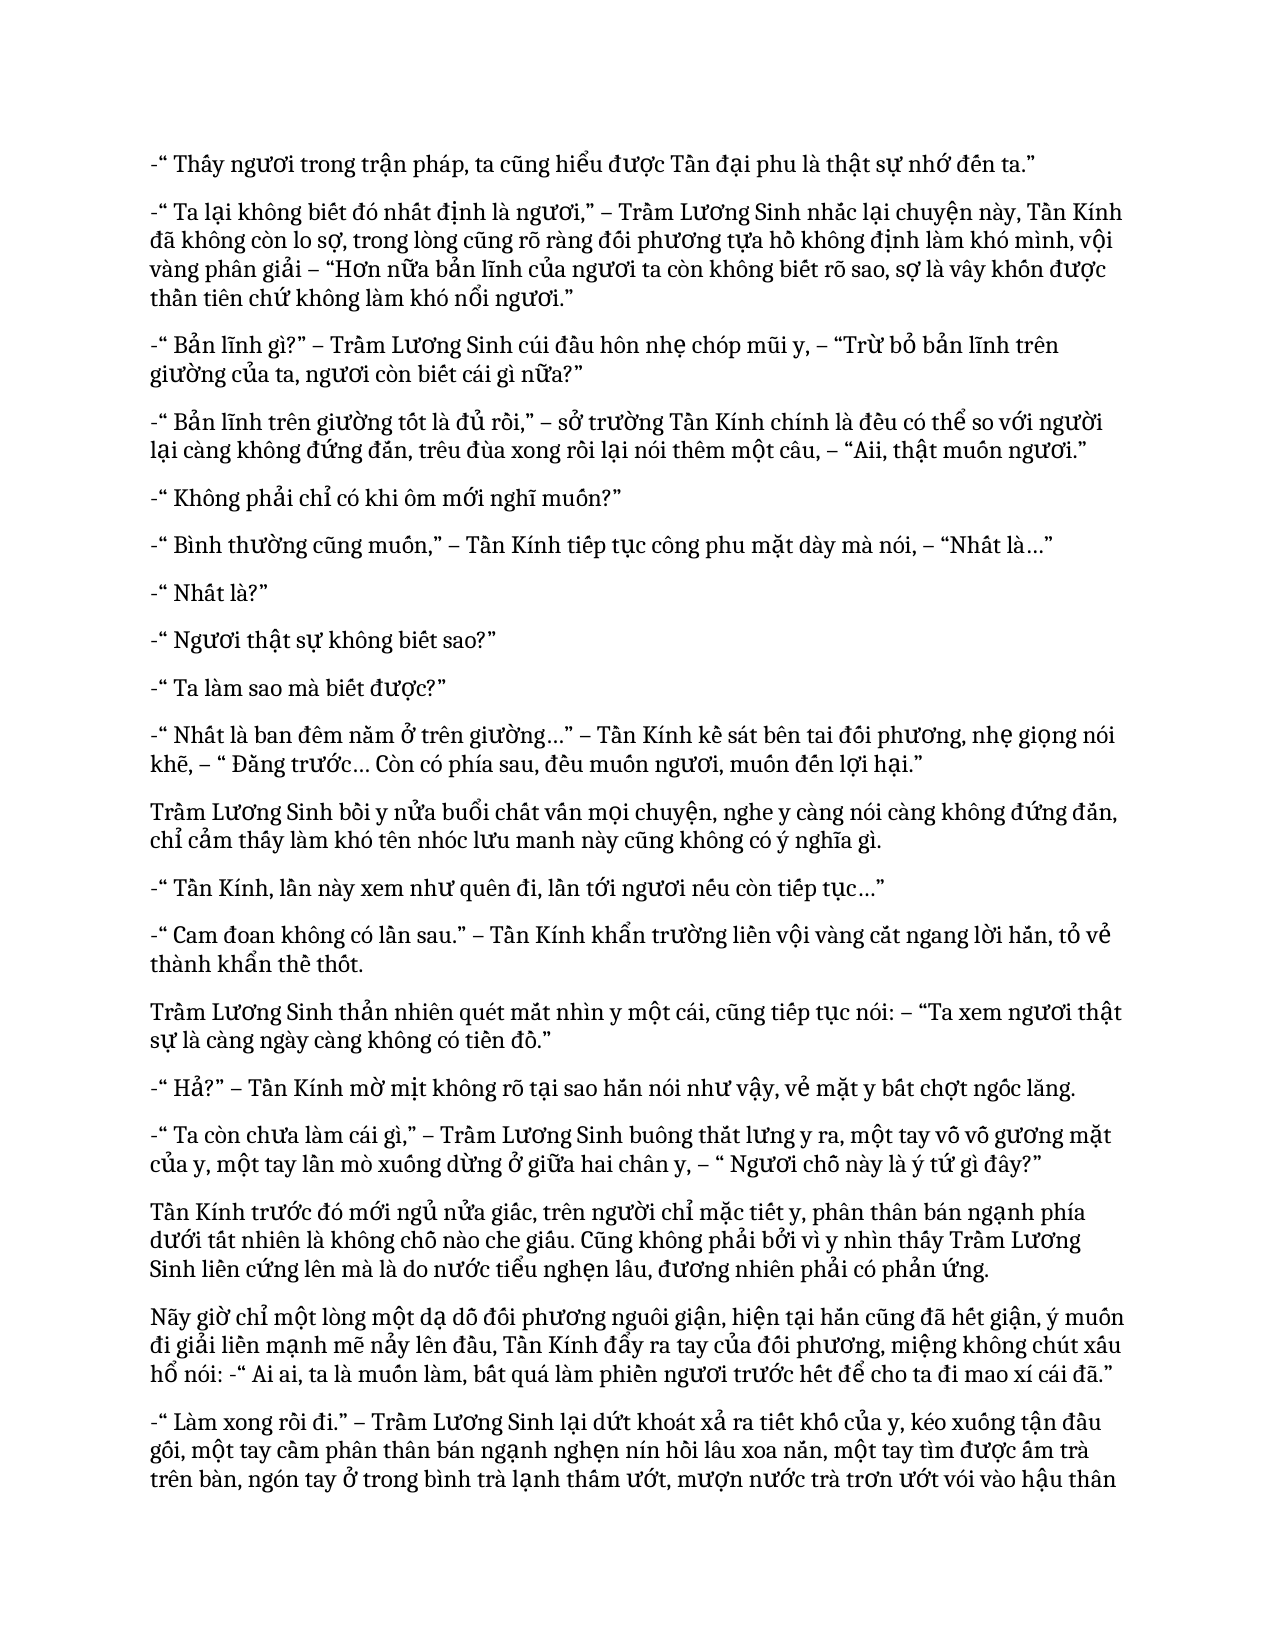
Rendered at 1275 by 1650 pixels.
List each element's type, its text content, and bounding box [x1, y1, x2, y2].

text -“ Không phải chỉ có khi ôm mới nghĩ muốn?” [150, 484, 1125, 512]
text -“ Nhất là ban đêm nằm ở trên giường…” – Tần Kính kề sát bên tai đối phương, nhẹ giọng nói khẽ, – “ Đằng trước… Còn có phía sau, đều muốn ngươi, muốn đến lợi hại.” [150, 721, 1125, 779]
text -“ Tần Kính, lần này xem như quên đi, lần tới ngươi nếu còn tiếp tục…” [150, 874, 1125, 902]
text -“ Ta lại không biết đó nhất định là ngươi,” – Trầm Lương Sinh nhắc lại chuyện này, Tần Kính đã không còn lo sợ, trong lòng cũng rõ ràng đối phương tựa hồ không định làm khó mình, vội vàng phân giải – “Hơn nữa bản lĩnh của ngươi ta còn không biết rõ sao, sợ là vây khốn được thần tiên chứ không làm khó nổi ngươi.” [150, 197, 1125, 312]
text -“ Hả?” – Tần Kính mờ mịt không rõ tại sao hắn nói như vậy, vẻ mặt y bất chợt ngốc lăng. [150, 1074, 1125, 1102]
text -“ Ngươi thật sự không biết sao?” [150, 626, 1125, 655]
text Trầm Lương Sinh bồi y nửa buổi chất vấn mọi chuyện, nghe y càng nói càng không đứng đắn, chỉ cảm thấy làm khó tên nhóc lưu manh này cũng không có ý nghĩa gì. [150, 797, 1125, 855]
text Nãy giờ chỉ một lòng một dạ dỗ đối phương nguôi giận, hiện tại hắn cũng đã hết giận, ý muốn đi giải liền mạnh mẽ nảy lên đầu, Tần Kính đẩy ra tay của đối phương, miệng không chút xấu hổ nói: -“ Ai ai, ta là muốn làm, bất quá làm phiền ngươi trước hết để cho ta đi mao xí cái đã.” [150, 1302, 1125, 1389]
text -“ Bản lĩnh gì?” – Trầm Lương Sinh cúi đầu hôn nhẹ chóp mũi y, – “Trừ bỏ bản lĩnh trên giường của ta, ngươi còn biết cái gì nữa?” [150, 331, 1125, 389]
text -“ Cam đoan không có lần sau.” – Tần Kính khẩn trường liền vội vàng cắt ngang lời hắn, tỏ vẻ thành khẩn thề thốt. [150, 921, 1125, 979]
text -“ Ta còn chưa làm cái gì,” – Trầm Lương Sinh buông thắt lưng y ra, một tay vỗ vỗ gương mặt của y, một tay lần mò xuống dừng ở giữa hai chân y, – “ Ngươi chỗ này là ý tứ gì đây?” [150, 1121, 1125, 1179]
text Tần Kính trước đó mới ngủ nửa giấc, trên người chỉ mặc tiết y, phân thân bán ngạnh phía dưới tất nhiên là không chỗ nào che giấu. Cũng không phải bởi vì y nhìn thấy Trầm Lương Sinh liền cứng lên mà là do nước tiểu nghẹn lâu, đương nhiên phải có phản ứng. [150, 1197, 1125, 1284]
text Trầm Lương Sinh thản nhiên quét mắt nhìn y một cái, cũng tiếp tục nói: – “Ta xem ngươi thật sự là càng ngày càng không có tiền đồ.” [150, 997, 1125, 1055]
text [150, 1407, 1125, 1494]
text -“ Bình thường cũng muốn,” – Tần Kính tiếp tục công phu mặt dày mà nói, – “Nhất là…” [150, 531, 1125, 560]
text -“ Ta làm sao mà biết được?” [150, 674, 1125, 702]
text -“ Thấy ngươi trong trận pháp, ta cũng hiểu được Tần đại phu là thật sự nhớ đến ta.” [150, 150, 1125, 179]
text -“ Nhất là?” [150, 579, 1125, 607]
text -“ Bản lĩnh trên giường tốt là đủ rồi,” – sở trường Tần Kính chính là đều có thể so với người lại càng không đứng đắn, trêu đùa xong rồi lại nói thêm một câu, – “Aii, thật muốn ngươi.” [150, 407, 1125, 465]
